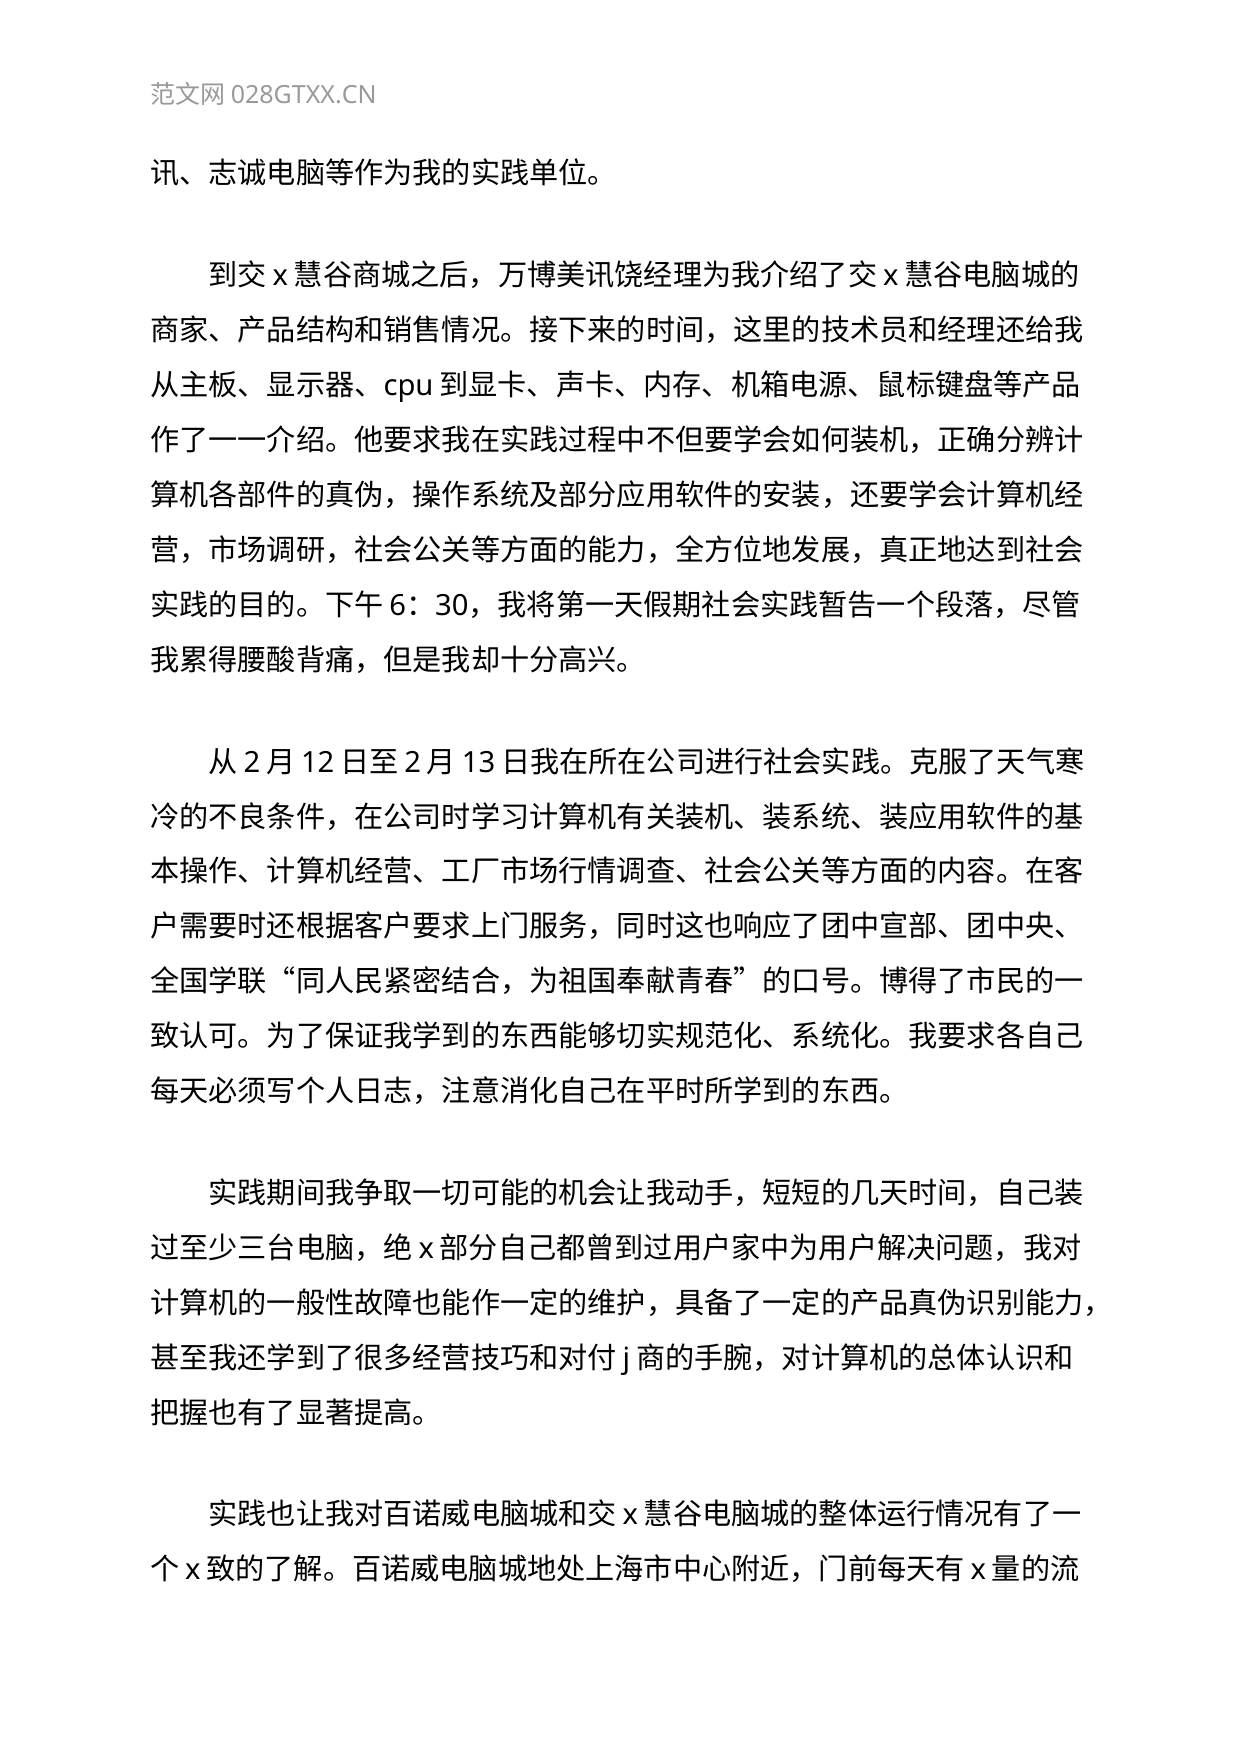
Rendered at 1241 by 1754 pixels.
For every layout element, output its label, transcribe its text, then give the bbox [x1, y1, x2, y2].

text 实践期间我争取一切可能的机会让我动手，短短的几天时间，自己装过至少三台电脑，绝x部分自己都曾到过用户家中为用户解决问题，我对计算机的一般性故障也能作一定的维护，具备了一定的产品真伪识别能力，甚至我还学到了很多经营技巧和对付j商的手腕，对计算机的总体认识和把握也有了显著提高。 [150, 1169, 1090, 1431]
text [150, 1491, 1090, 1588]
text 从2月12日至2月13日我在所在公司进行社会实践。克服了天气寒冷的不良条件，在公司时学习计算机有关装机、装系统、装应用软件的基本操作、计算机经营、工厂市场行情调查、社会公关等方面的内容。在客户需要时还根据客户要求上门服务，同时这也响应了团中宣部、团中央、全国学联“同人民紧密结合，为祖国奉献青春”的口号。博得了市民的一致认可。为了保证我学到的东西能够切实规范化、系统化。我要求各自己每天必须写个人日志，注意消化自己在平时所学到的东西。 [150, 738, 1090, 1110]
text 到交x慧谷商城之后，万博美讯饶经理为我介绍了交x慧谷电脑城的商家、产品结构和销售情况。接下来的时间，这里的技术员和经理还给我从主板、显示器、cpu到显卡、声卡、内存、机箱电源、鼠标键盘等产品作了一一介绍。他要求我在实践过程中不但要学会如何装机，正确分辨计算机各部件的真伪，操作系统及部分应用软件的安装，还要学会计算机经营，市场调研，社会公关等方面的能力，全方位地发展，真正地达到社会实践的目的。下午6：30，我将第一天假期社会实践暂告一个段落，尽管我累得腰酸背痛，但是我却十分高兴。 [150, 252, 1090, 679]
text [150, 150, 1090, 192]
